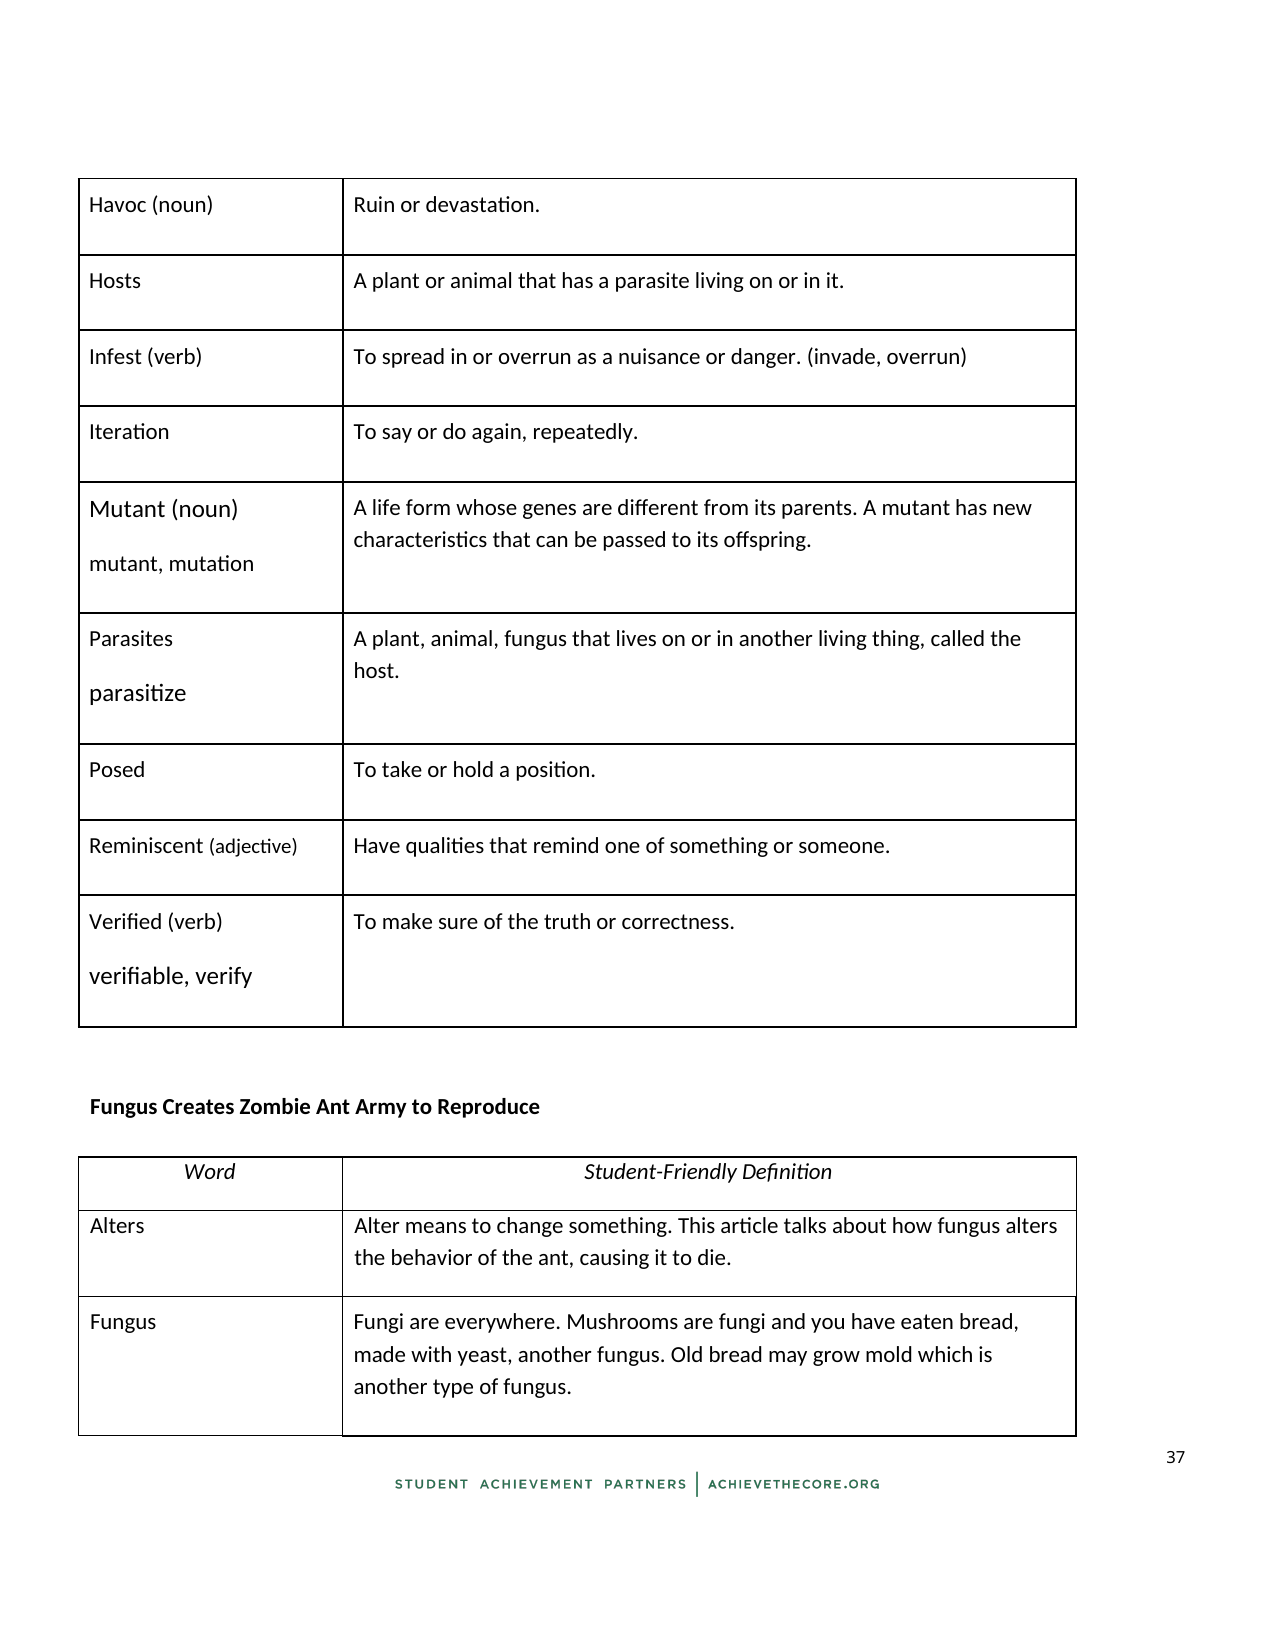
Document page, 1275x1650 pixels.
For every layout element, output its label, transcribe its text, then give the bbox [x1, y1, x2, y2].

table_header Student-Friendly Definition [343, 1158, 1076, 1210]
table_cell Verified (verb) verifiable, verify [80, 896, 342, 1026]
table_cell To make sure of the truth or correctness. [344, 896, 1075, 1026]
table_cell Posed [80, 745, 342, 819]
table_cell Fungi are everywhere. Mushrooms are fungi and you have eaten bread, made with yeast, another fungus. Old bread may grow mold which is another type of fungus. [343, 1297, 1075, 1435]
table_cell Have qualities that remind one of something or someone. [344, 821, 1075, 894]
table_cell Iteration [80, 407, 342, 481]
table_cell Alter means to change something. This article talks about how fungus alters the behavior of the ant, causing it to die. [343, 1211, 1076, 1296]
table_cell To say or do again, repeatedly. [344, 407, 1075, 481]
table_cell Alters [79, 1211, 342, 1296]
table_cell Hosts [80, 256, 342, 329]
table_cell Parasites parasitize [80, 614, 342, 743]
table_cell A plant, animal, fungus that lives on or in another living thing, called the host. [344, 614, 1075, 743]
table_cell To spread in or overrun as a nuisance or danger. (invade, overrun) [344, 331, 1075, 405]
table_cell Reminiscent (adjective) [80, 821, 342, 894]
table_cell Mutant (noun) mutant, mutation [80, 483, 342, 612]
table_header Word [79, 1158, 342, 1210]
table_cell To take or hold a position. [344, 745, 1075, 819]
table_cell Infest (verb) [80, 331, 342, 405]
table_cell A life form whose genes are different from its parents. A mutant has new characteristics that can be passed to its offspring. [344, 483, 1075, 612]
text Fungus Creates Zombie Ant Army to Reproduce [90, 1092, 1185, 1120]
table_cell Fungus [79, 1297, 342, 1435]
table_cell A plant or animal that has a parasite living on or in it. [344, 256, 1075, 329]
picture [384, 1468, 892, 1500]
table_cell Ruin or devastation. [344, 179, 1075, 254]
table_cell Havoc (noun) [80, 179, 342, 254]
